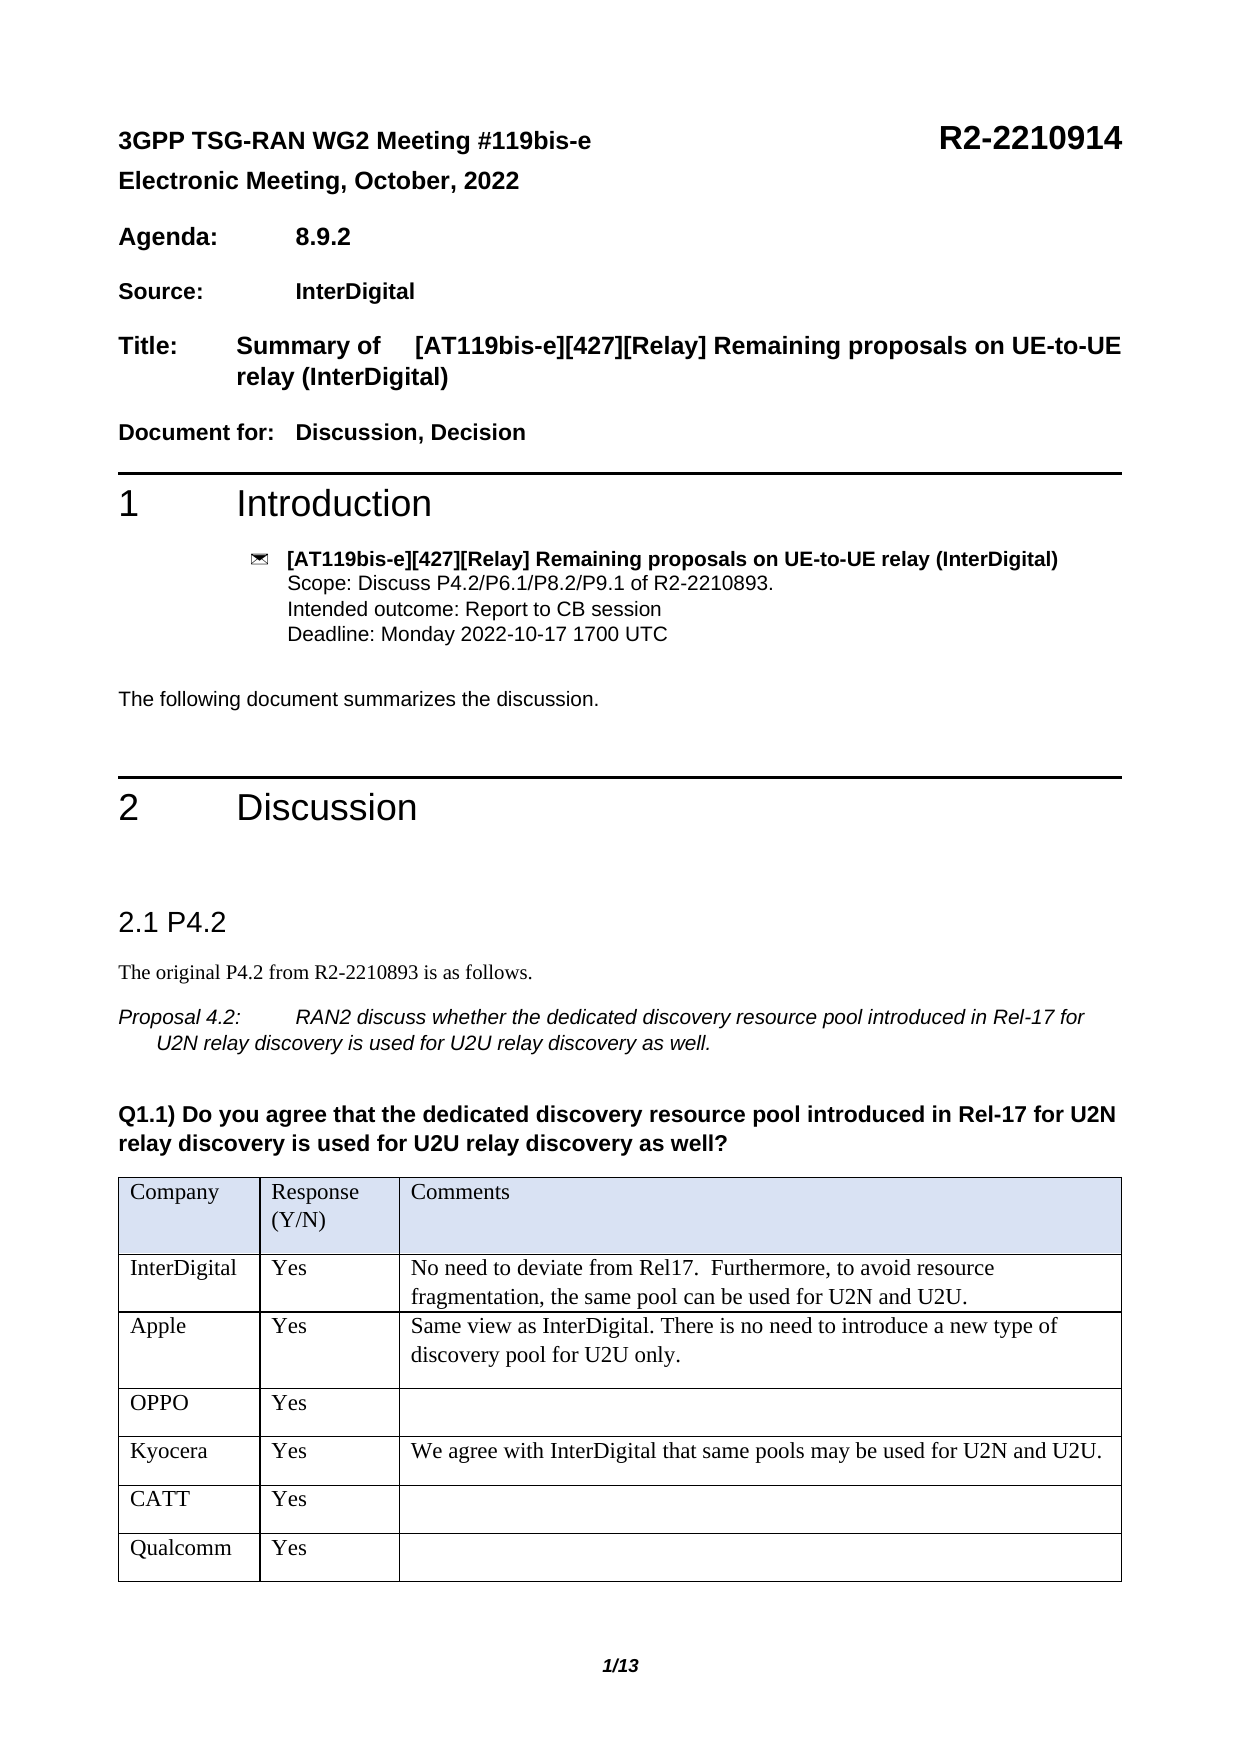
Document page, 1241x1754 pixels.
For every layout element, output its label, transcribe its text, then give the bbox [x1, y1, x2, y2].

table_header Company [119, 1178, 259, 1253]
text Scope: Discuss P4.2/P6.1/P8.2/P9.1 of R2-2210893. [249, 571, 1122, 594]
text Q1.1) Do you agree that the dedicated discovery resource pool introduced in Rel-17 for U2N relay discovery is used for U2U relay discovery as well? [118, 1101, 1122, 1156]
table_cell Yes [261, 1389, 399, 1436]
table_cell We agree with InterDigital that same pools may be used for U2N and U2U. [400, 1437, 1121, 1484]
text Document for: Discussion, Decision [118, 418, 1122, 445]
text The following document summarizes the discussion. [118, 686, 1122, 710]
subtitle 2.1 P4.2 [118, 905, 1122, 939]
text The original P4.2 from R2-2210893 is as follows. [118, 960, 1122, 984]
table_cell Apple [119, 1313, 259, 1388]
text 3GPP TSG-RAN WG2 Meeting #119bis-e R2-2210914 [118, 118, 1122, 157]
subtitle 2 Discussion [118, 779, 1122, 828]
text [AT119bis-e][427][Relay] Remaining proposals on UE-to-UE relay (InterDigital) [249, 547, 1122, 571]
table_cell [400, 1534, 1121, 1581]
text Intended outcome: Report to CB session [249, 596, 1122, 620]
table_cell InterDigital [119, 1255, 259, 1311]
text Deadline: Monday 2022-10-17 1700 UTC [249, 622, 1122, 646]
table_cell CATT [119, 1486, 259, 1533]
table_cell Same view as InterDigital. There is no need to introduce a new type of discovery pool for U2U only. [400, 1313, 1121, 1388]
text Electronic Meeting, October, 2022 [118, 166, 1122, 194]
table_header Comments [400, 1178, 1121, 1253]
subtitle 1 Introduction [118, 475, 1122, 524]
table_header Response (Y/N) [261, 1178, 399, 1253]
text Title: Summary of [AT119bis-e][427][Relay] Remaining proposals on UE-to-UE relay (InterDigital) [118, 331, 1122, 391]
table_cell Yes [261, 1313, 399, 1388]
table_cell OPPO [119, 1389, 259, 1436]
table_cell Kyocera [119, 1437, 259, 1484]
table_cell Qualcomm [119, 1534, 259, 1581]
table_cell [400, 1389, 1121, 1436]
text Source: InterDigital [118, 278, 1122, 304]
table_cell Yes [261, 1437, 399, 1484]
table_cell No need to deviate from Rel17. Furthermore, to avoid resource fragmentation, the same pool can be used for U2N and U2U. [400, 1255, 1121, 1311]
text Agenda: 8.9.2 [118, 222, 1122, 251]
table_cell [400, 1486, 1121, 1533]
table_cell Yes [261, 1534, 399, 1581]
text Proposal 4.2: RAN2 discuss whether the dedicated discovery resource pool introduced in Rel-17 for U2N relay discovery is used for U2U relay discovery as well. [118, 1005, 1122, 1054]
table_cell Yes [261, 1486, 399, 1533]
table_cell Yes [261, 1255, 399, 1311]
